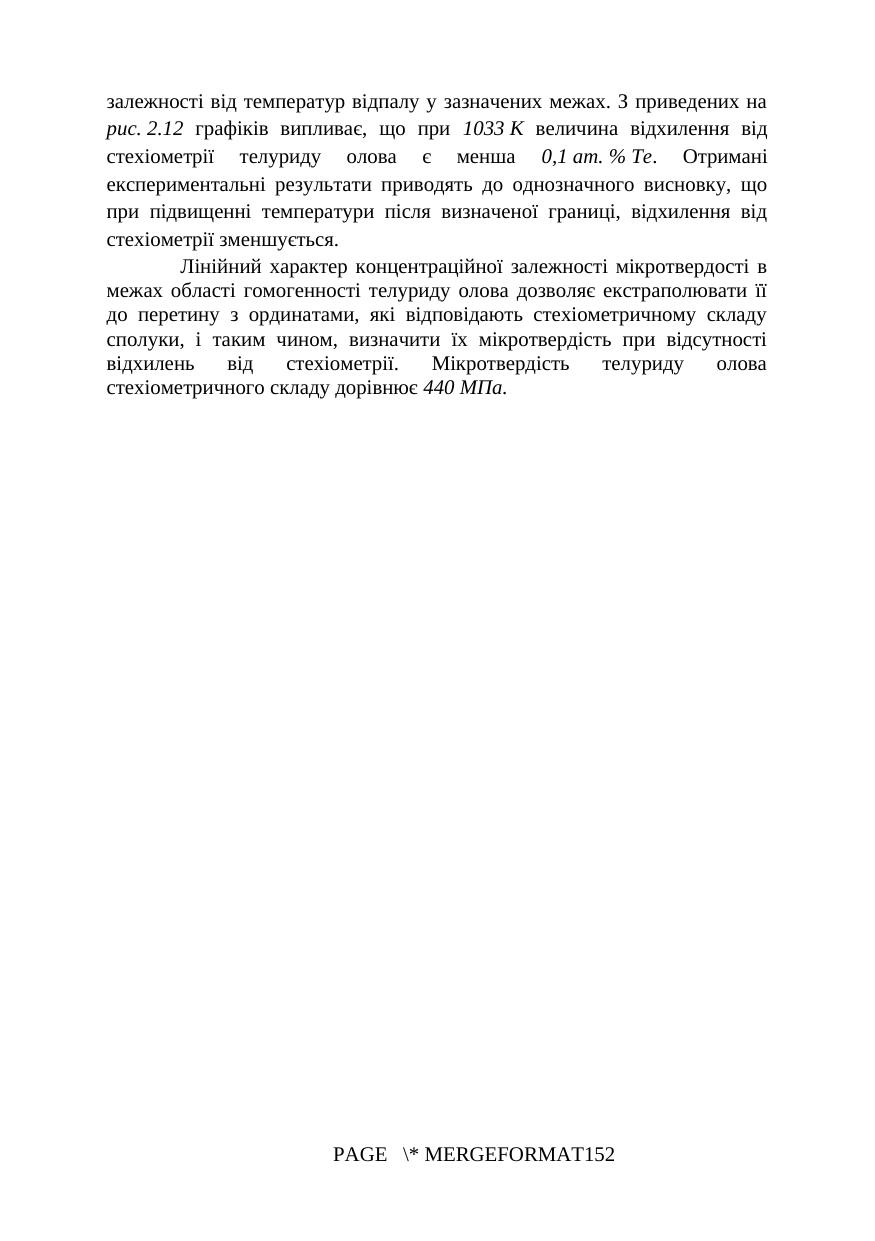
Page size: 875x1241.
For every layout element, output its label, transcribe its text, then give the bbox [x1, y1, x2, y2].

text Лінійний характер концентраційної залежності мікротвердості в межах області гомогенності телуриду олова дозволяє екстраполювати її до перетину з ординатами, які відповідають стехіометричному складу сполуки, і таким чином, визначити їх мікротвердість при відсутності відхилень від стехіометрії. Мікротвердість телуриду олова стехіометричного складу дорівнює 440 МПа. [106, 254, 768, 399]
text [106, 89, 768, 251]
